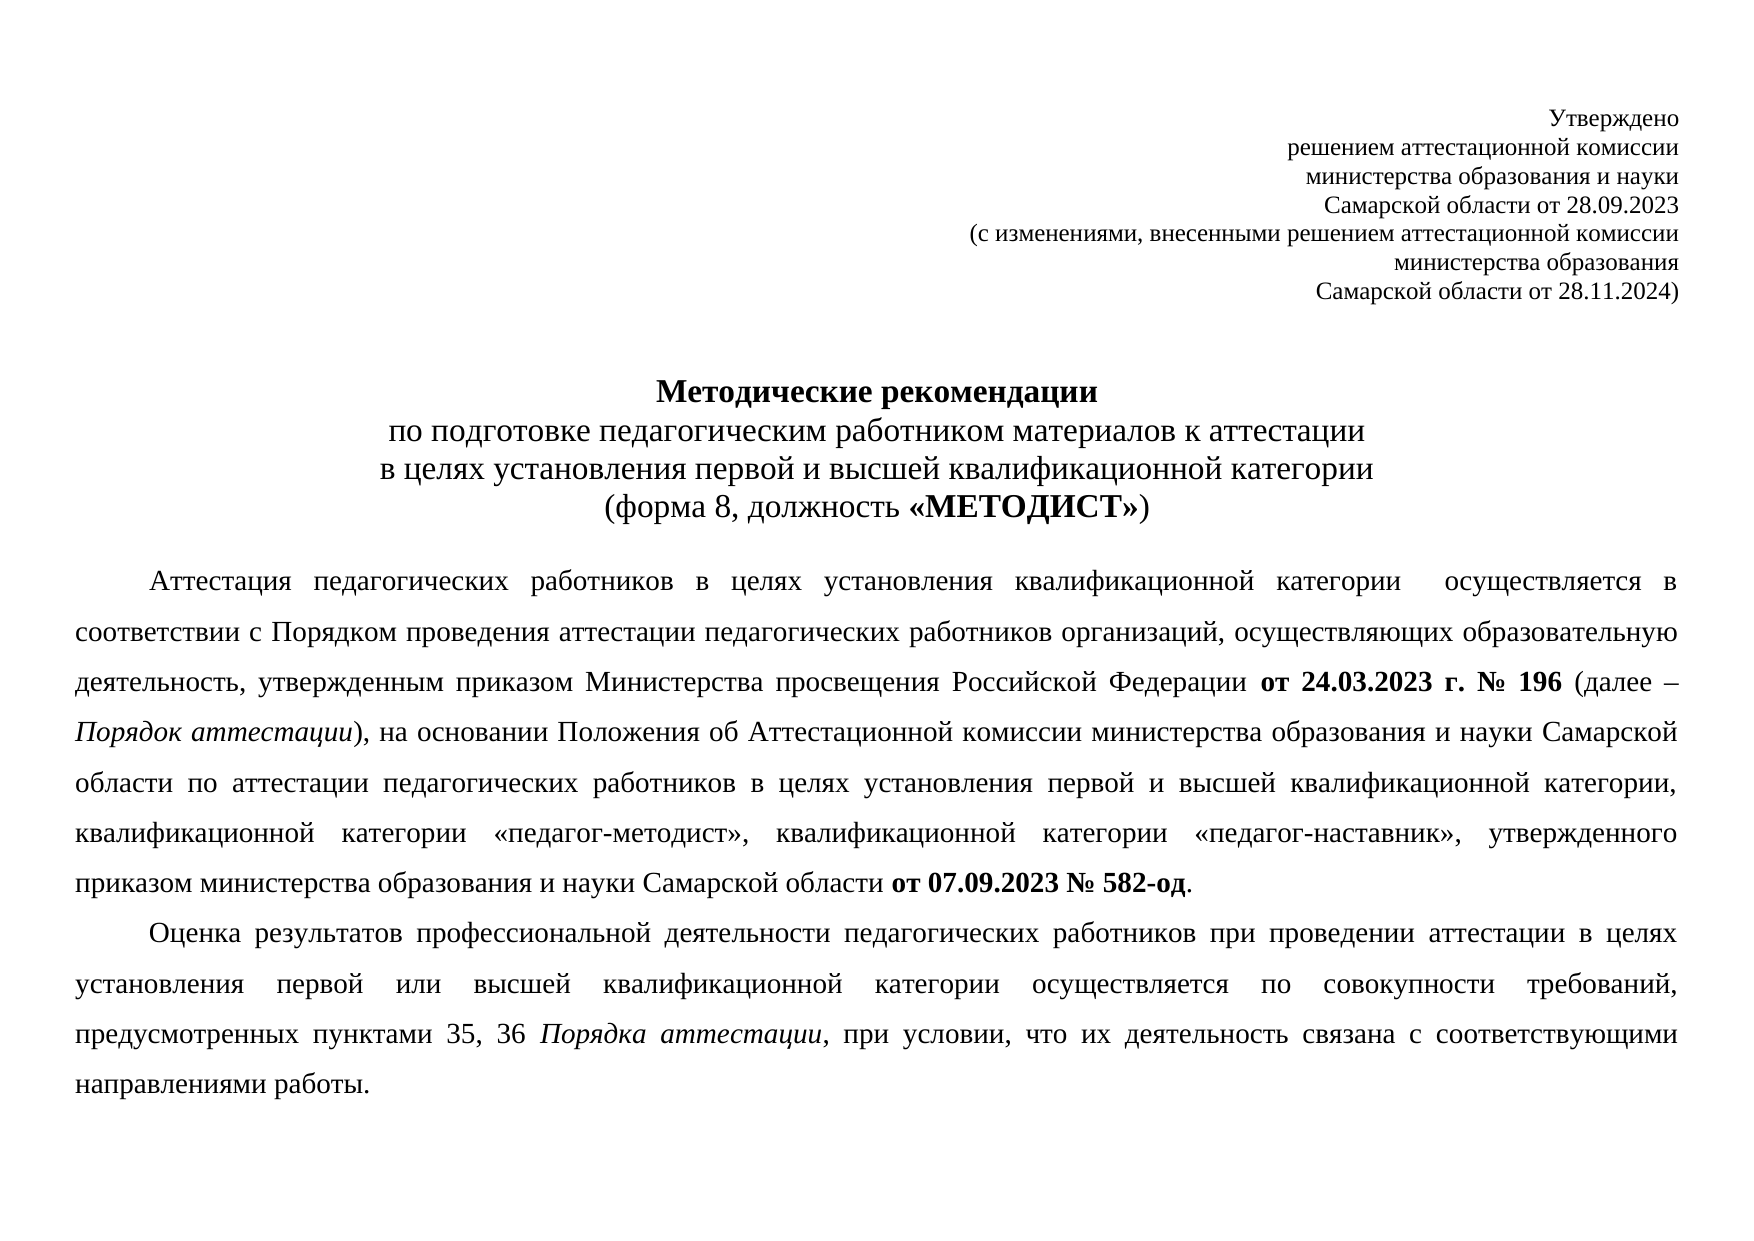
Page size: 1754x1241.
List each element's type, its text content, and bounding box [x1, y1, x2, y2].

text по подготовке педагогическим работником материалов к аттестации [75, 410, 1679, 448]
text Оценка результатов профессиональной деятельности педагогических работников при проведении аттестации в целях установления первой или высшей квалификационной категории осуществляется по совокупности требований, предусмотренных пунктами 35, 36 Порядка аттестации, при условии, что их деятельность связана с соответствующими направлениями работы. [75, 916, 1679, 1100]
text (с изменениями, внесенными решением аттестационной комиссии [75, 218, 1679, 247]
text в целях установления первой и высшей квалификационной категории [75, 448, 1679, 487]
text Самарской области от 28.11.2024) [75, 276, 1679, 305]
text Утверждено [75, 103, 1679, 132]
text Методические рекомендации [75, 372, 1679, 410]
text (форма 8, должность «МЕТОДИСТ») [75, 487, 1679, 525]
text министерства образования [75, 247, 1679, 276]
text Самарской области от 28.09.2023 [75, 190, 1679, 218]
text Аттестация педагогических работников в целях установления квалификационной категории осуществляется в соответствии с Порядком проведения аттестации педагогических работников организаций, осуществляющих образовательную деятельность, утвержденным приказом Министерства просвещения Российской Федерации от 24.03.2023 г. № 196 (далее – Порядок аттестации), на основании Положения об Аттестационной комиссии министерства образования и науки Самарской области по аттестации педагогических работников в целях установления первой и высшей квалификационной категории, квалификационной категории «педагог-методист», квалификационной категории «педагог-наставник», утвержденного приказом министерства образования и науки Самарской области от 07.09.2023 № 582-од. [75, 563, 1679, 899]
text решением аттестационной комиссии [75, 132, 1679, 161]
text министерства образования и науки [75, 161, 1679, 190]
